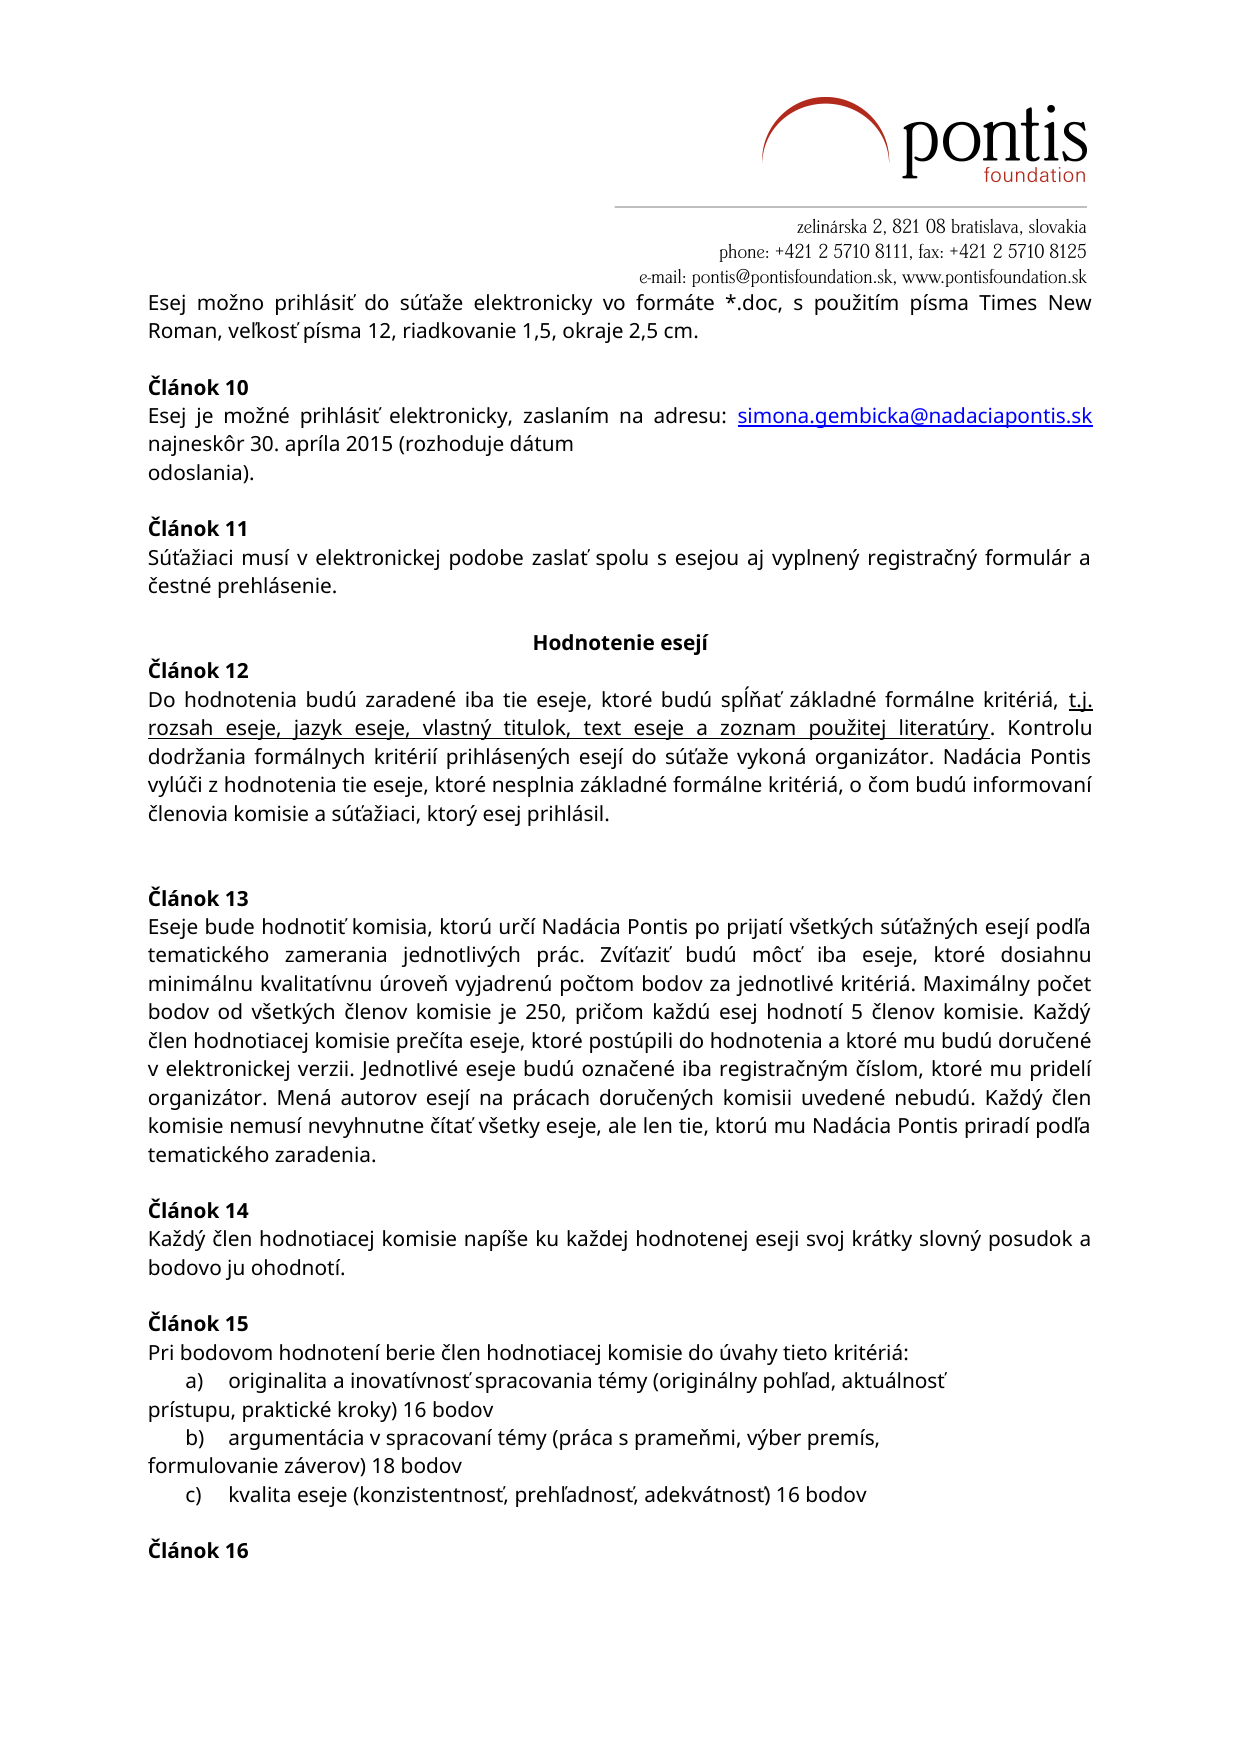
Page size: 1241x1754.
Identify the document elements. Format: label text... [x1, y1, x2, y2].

text prístupu, praktické kroky) 16 bodov [148, 1395, 1093, 1423]
text Esej je možné prihlásiť elektronicky, zaslaním na adresu: simona.gembicka@nadaciapontis.sk najneskôr 30. apríla 2015 (rozhoduje dátum [148, 401, 1093, 458]
text Súťažiaci musí v elektronickej podobe zaslať spolu s esejou aj vyplnený registračný formulár a čestné prehlásenie. [148, 543, 1093, 600]
text Článok 10 [148, 373, 1093, 401]
text Článok 14 [148, 1196, 1093, 1224]
list originalita a inovatívnosť spracovania témy (originálny pohľad, aktuálnosť [185, 1366, 1093, 1395]
picture [614, 97, 1087, 288]
text Článok 11 [148, 514, 1093, 543]
text Eseje bude hodnotiť komisia, ktorú určí Nadácia Pontis po prijatí všetkých súťažných esejí podľa tematického zamerania jednotlivých prác. Zvíťaziť budú môcť iba eseje, ktoré dosiahnu minimálnu kvalitatívnu úroveň vyjadrenú počtom bodov za jednotlivé kritériá. Maximálny počet bodov od všetkých členov komisie je 250, pričom každú esej hodnotí 5 členov komisie. Každý člen hodnotiacej komisie prečíta eseje, ktoré postúpili do hodnotenia a ktoré mu budú doručené v elektronickej verzii. Jednotlivé eseje budú označené iba registračným číslom, ktoré mu pridelí organizátor. Mená autorov esejí na prácach doručených komisii uvedené nebudú. Každý člen komisie nemusí nevyhnutne čítať všetky eseje, ale len tie, ktorú mu Nadácia Pontis priradí podľa tematického zaradenia. [148, 912, 1093, 1168]
text Každý člen hodnotiacej komisie napíše ku každej hodnotenej eseji svoj krátky slovný posudok a bodovo ju ohodnotí. [148, 1224, 1093, 1281]
text Článok 16 [148, 1537, 1093, 1565]
text Do hodnotenia budú zaradené iba tie eseje, ktoré budú spĺňať základné formálne kritériá, t.j. rozsah eseje, jazyk eseje, vlastný titulok, text eseje a zoznam použitej literatúry. Kontrolu dodržania formálnych kritérií prihlásených esejí do súťaže vykoná organizátor. Nadácia Pontis vylúči z hodnotenia tie eseje, ktoré nesplnia základné formálne kritériá, o čom budú informovaní členovia komisie a súťažiaci, ktorý esej prihlásil. [148, 685, 1093, 827]
text Článok 15 [148, 1309, 1093, 1338]
text formulovanie záverov) 18 bodov [148, 1452, 1093, 1480]
text Hodnotenie esejí [148, 628, 1093, 657]
list argumentácia v spracovaní témy (práca s prameňmi, výber premís, [185, 1423, 1093, 1452]
text Pri bodovom hodnotení berie člen hodnotiacej komisie do úvahy tieto kritériá: [148, 1338, 1093, 1366]
text odoslania). [148, 458, 1093, 486]
text Článok 12 [148, 657, 1093, 685]
text Článok 13 [148, 884, 1093, 912]
list kvalita eseje (konzistentnosť, prehľadnosť, adekvátnosť) 16 bodov [185, 1480, 1093, 1508]
text Esej možno prihlásiť do súťaže elektronicky vo formáte *.doc, s použitím písma Times New Roman, veľkosť písma 12, riadkovanie 1,5, okraje 2,5 cm. [148, 288, 1093, 345]
